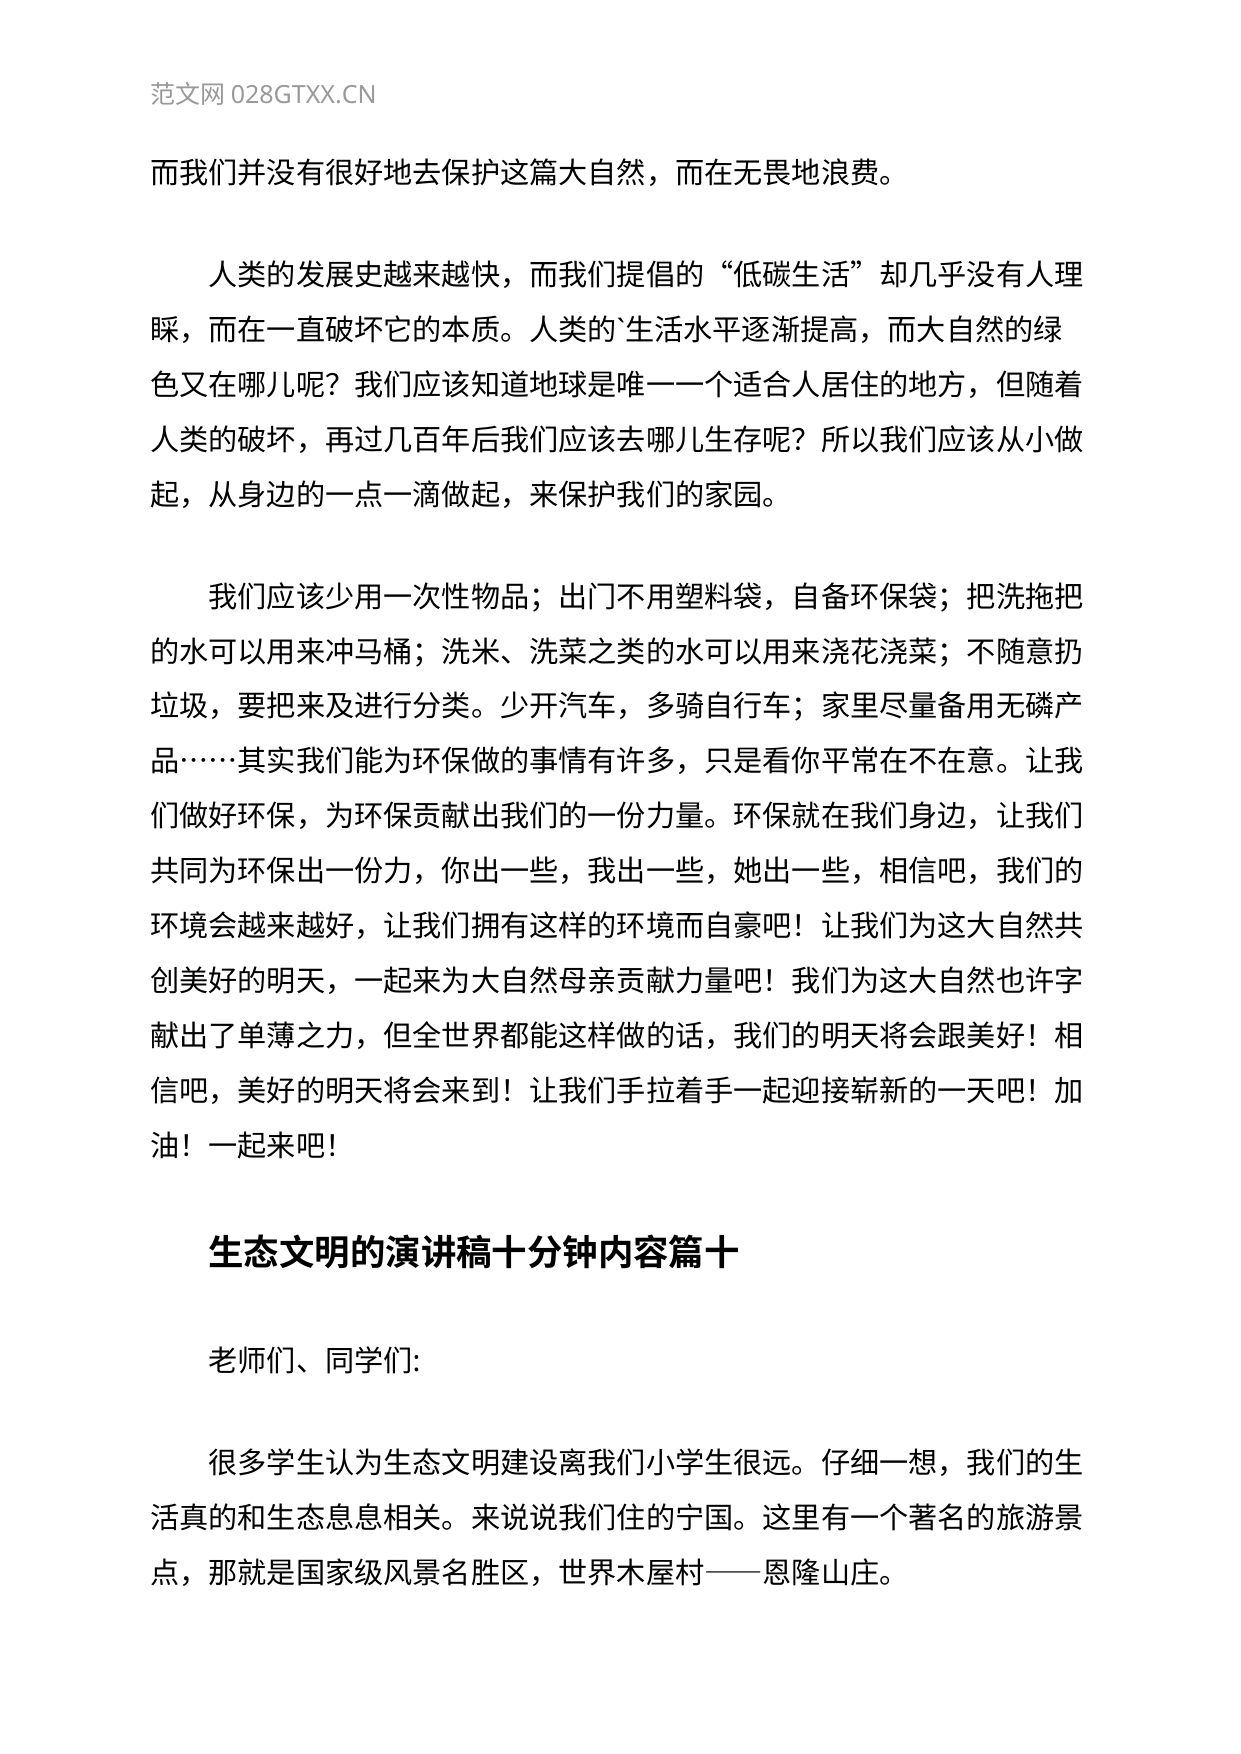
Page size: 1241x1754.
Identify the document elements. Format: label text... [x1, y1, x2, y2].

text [150, 150, 1090, 192]
text 人类的发展史越来越快，而我们提倡的“低碳生活”却几乎没有人理睬，而在一直破坏它的本质。人类的`生活水平逐渐提高，而大自然的绿色又在哪儿呢？我们应该知道地球是唯一一个适合人居住的地方，但随着人类的破坏，再过几百年后我们应该去哪儿生存呢？所以我们应该从小做起，从身边的一点一滴做起，来保护我们的家园。 [150, 252, 1090, 514]
text 很多学生认为生态文明建设离我们小学生很远。仔细一想，我们的生活真的和生态息息相关。来说说我们住的宁国。这里有一个著名的旅游景点，那就是国家级风景名胜区，世界木屋村——恩隆山庄。 [150, 1439, 1090, 1591]
text 生态文明的演讲稿十分钟内容篇十 [150, 1224, 1090, 1275]
text 我们应该少用一次性物品；出门不用塑料袋，自备环保袋；把洗拖把的水可以用来冲马桶；洗米、洗菜之类的水可以用来浇花浇菜；不随意扔垃圾，要把来及进行分类。少开汽车，多骑自行车；家里尽量备用无磷产品……其实我们能为环保做的事情有许多，只是看你平常在不在意。让我们做好环保，为环保贡献出我们的一份力量。环保就在我们身边，让我们共同为环保出一份力，你出一些，我出一些，她出一些，相信吧，我们的环境会越来越好，让我们拥有这样的环境而自豪吧！让我们为这大自然共创美好的明天，一起来为大自然母亲贡献力量吧！我们为这大自然也许字献出了单薄之力，但全世界都能这样做的话，我们的明天将会跟美好！相信吧，美好的明天将会来到！让我们手拉着手一起迎接崭新的一天吧！加油！一起来吧！ [150, 573, 1090, 1164]
text 老师们、同学们: [150, 1337, 1090, 1380]
